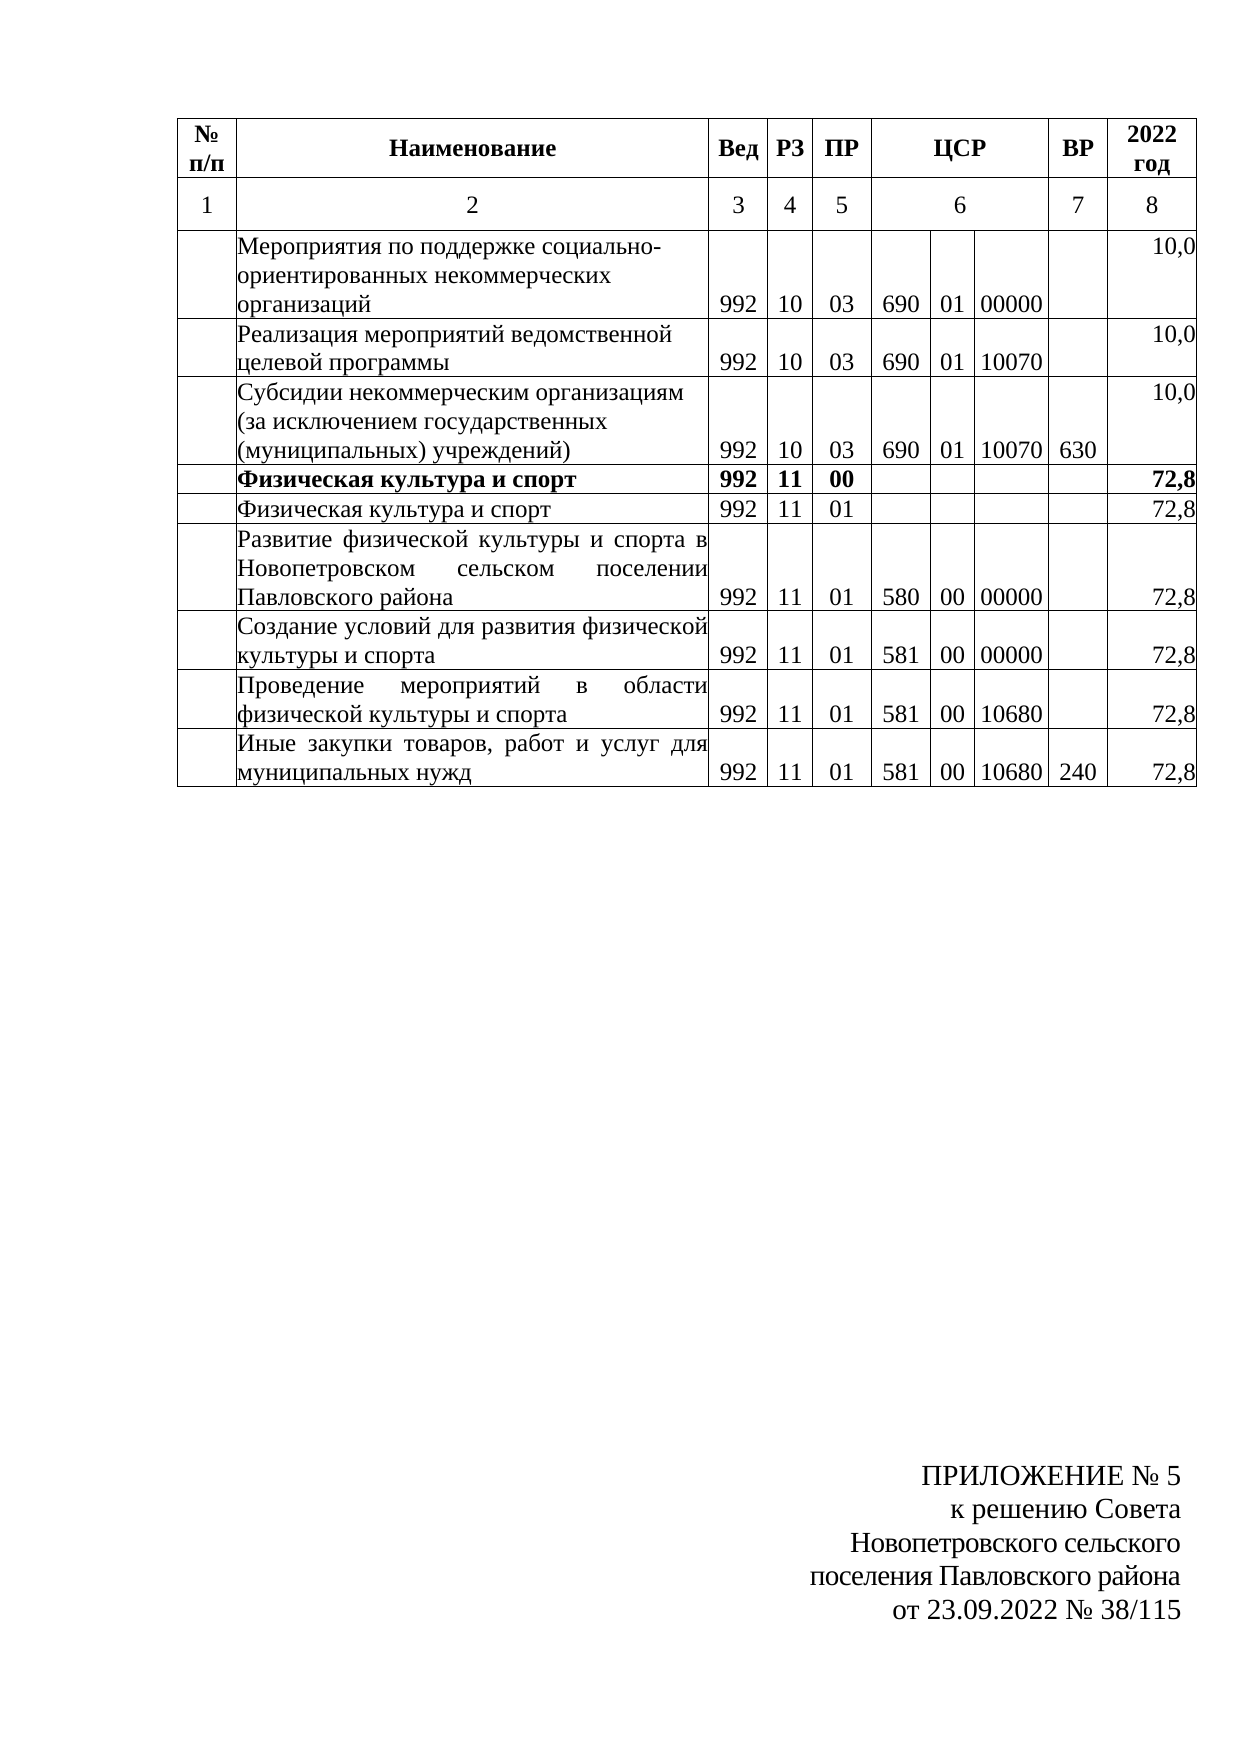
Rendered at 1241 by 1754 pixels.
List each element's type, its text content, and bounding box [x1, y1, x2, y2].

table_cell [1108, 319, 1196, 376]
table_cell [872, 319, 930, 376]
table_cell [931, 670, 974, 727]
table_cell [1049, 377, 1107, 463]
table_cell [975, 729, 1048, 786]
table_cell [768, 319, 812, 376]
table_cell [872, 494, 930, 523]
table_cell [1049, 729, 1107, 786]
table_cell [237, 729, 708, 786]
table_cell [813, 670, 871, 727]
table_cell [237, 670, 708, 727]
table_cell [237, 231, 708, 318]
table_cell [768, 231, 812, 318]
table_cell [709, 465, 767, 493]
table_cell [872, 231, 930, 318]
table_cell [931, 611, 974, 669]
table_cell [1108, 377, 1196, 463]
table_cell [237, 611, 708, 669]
table_header № п/п [178, 119, 236, 177]
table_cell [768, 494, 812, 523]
text ПРИЛОЖЕНИЕ № 5 [177, 1458, 1181, 1491]
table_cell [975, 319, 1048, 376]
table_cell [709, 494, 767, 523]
table_cell 3 [709, 178, 767, 230]
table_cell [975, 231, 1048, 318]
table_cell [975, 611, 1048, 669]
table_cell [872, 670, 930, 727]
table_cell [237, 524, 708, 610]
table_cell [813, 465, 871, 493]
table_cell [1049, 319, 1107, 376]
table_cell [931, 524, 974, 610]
table_cell 1 [178, 178, 236, 230]
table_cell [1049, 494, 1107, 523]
text к решению Совета [177, 1491, 1181, 1525]
text Новопетровского сельского [177, 1525, 1181, 1558]
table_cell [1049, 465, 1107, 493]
table_cell 5 [813, 178, 871, 230]
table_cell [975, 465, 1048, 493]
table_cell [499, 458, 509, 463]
table_cell 7 [1049, 178, 1107, 230]
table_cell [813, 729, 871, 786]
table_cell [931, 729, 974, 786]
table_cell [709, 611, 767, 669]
table_cell 8 [1108, 178, 1196, 230]
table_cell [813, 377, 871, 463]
table_header РЗ [768, 119, 812, 177]
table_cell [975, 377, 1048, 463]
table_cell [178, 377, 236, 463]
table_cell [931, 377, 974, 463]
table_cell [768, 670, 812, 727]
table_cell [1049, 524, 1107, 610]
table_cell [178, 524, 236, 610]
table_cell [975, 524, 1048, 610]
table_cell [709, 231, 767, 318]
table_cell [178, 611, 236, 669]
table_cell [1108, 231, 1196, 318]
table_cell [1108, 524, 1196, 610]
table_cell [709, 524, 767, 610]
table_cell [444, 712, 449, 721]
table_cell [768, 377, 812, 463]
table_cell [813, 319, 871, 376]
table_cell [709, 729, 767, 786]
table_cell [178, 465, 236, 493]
table_header Вед [709, 119, 767, 177]
table_cell 2 [237, 178, 708, 230]
table_cell 6 [872, 178, 1048, 230]
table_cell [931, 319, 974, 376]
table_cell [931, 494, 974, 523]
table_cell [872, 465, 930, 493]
table_header 2022 год [1108, 119, 1196, 177]
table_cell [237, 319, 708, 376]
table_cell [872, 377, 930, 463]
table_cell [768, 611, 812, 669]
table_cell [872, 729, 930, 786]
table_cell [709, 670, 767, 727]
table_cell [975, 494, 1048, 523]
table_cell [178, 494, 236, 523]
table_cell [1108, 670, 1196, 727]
table_cell 4 [768, 178, 812, 230]
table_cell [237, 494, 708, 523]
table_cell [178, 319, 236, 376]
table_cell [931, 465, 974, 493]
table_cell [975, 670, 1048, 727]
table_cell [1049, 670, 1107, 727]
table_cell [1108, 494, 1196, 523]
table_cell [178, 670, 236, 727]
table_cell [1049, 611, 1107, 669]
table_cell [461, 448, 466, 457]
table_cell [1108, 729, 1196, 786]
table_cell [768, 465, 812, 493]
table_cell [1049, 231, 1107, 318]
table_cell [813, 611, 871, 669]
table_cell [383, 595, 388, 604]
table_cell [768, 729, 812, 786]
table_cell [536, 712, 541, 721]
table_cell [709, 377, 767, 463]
text поселения Павловского района [177, 1558, 1181, 1592]
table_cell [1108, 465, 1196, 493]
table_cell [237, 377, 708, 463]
text от 23.09.2022 № 38/115 [177, 1592, 1181, 1626]
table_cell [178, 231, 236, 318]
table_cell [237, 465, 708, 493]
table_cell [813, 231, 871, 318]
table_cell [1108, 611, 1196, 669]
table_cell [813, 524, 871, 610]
table_header ЦСР [872, 119, 1048, 177]
table_header ПР [813, 119, 871, 177]
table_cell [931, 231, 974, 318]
table_header Наименование [237, 119, 708, 177]
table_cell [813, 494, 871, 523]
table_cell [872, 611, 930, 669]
table_header ВР [1049, 119, 1107, 177]
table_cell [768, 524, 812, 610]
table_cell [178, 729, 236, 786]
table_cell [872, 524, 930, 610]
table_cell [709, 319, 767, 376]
